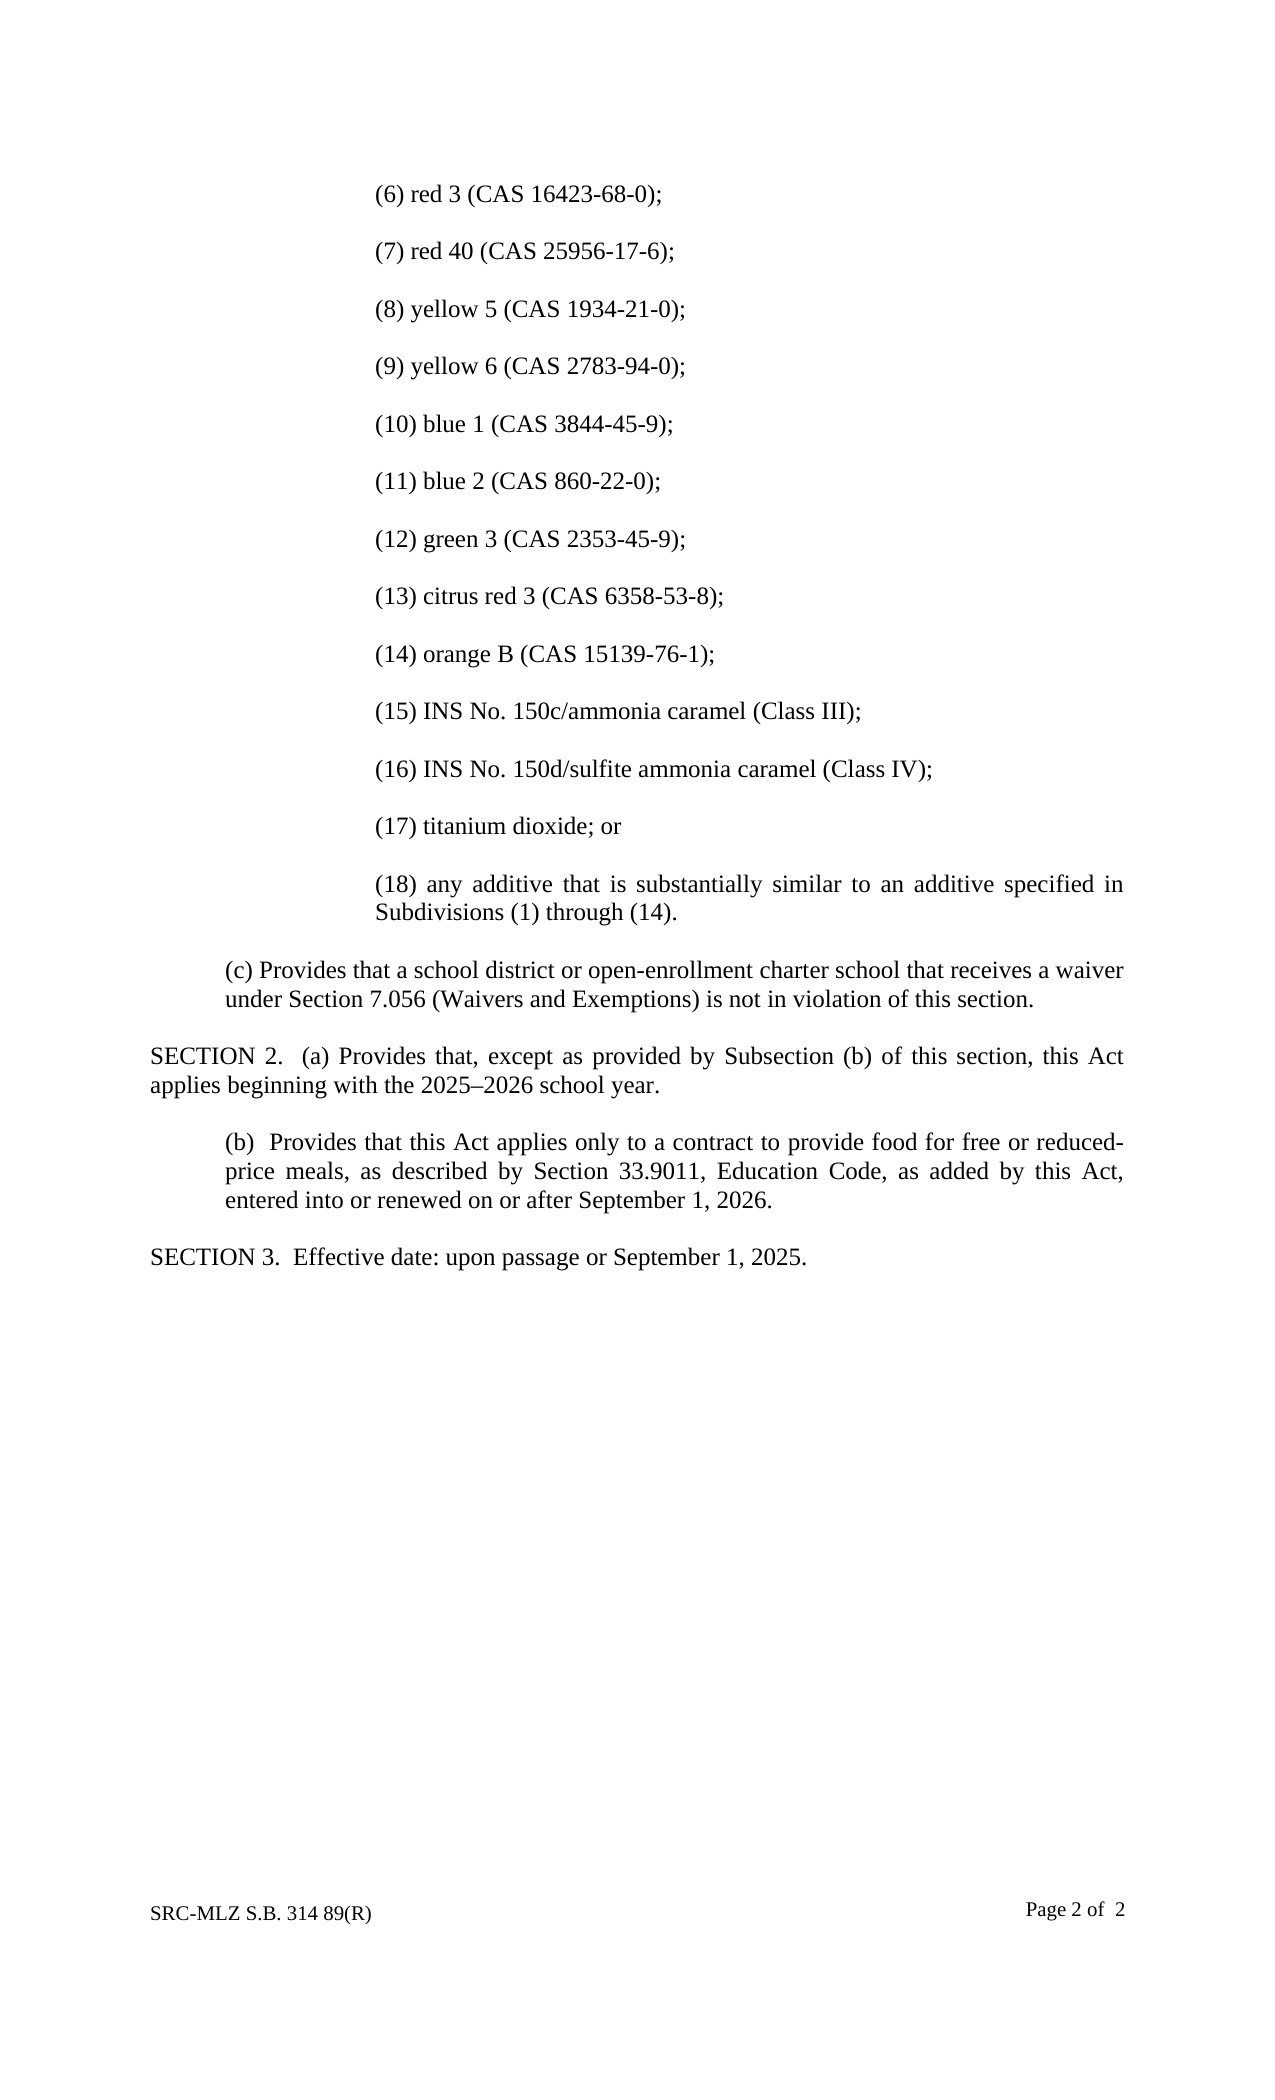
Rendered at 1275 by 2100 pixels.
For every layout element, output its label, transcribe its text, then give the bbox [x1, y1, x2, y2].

text (18) any additive that is substantially similar to an additive specified in Subdivisions (1) through (14). [375, 869, 1125, 926]
text (17) titanium dioxide; or [375, 811, 1125, 840]
text (11) blue 2 (CAS 860-22-0); [375, 466, 1125, 495]
text (14) orange B (CAS 15139-76-1); [375, 639, 1125, 667]
text (15) INS No. 150c/ammonia caramel (Class III); [375, 696, 1125, 725]
text (b) Provides that this Act applies only to a contract to provide food for free or reduced-price meals, as described by Section 33.9011, Education Code, as added by this Act, entered into or renewed on or after September 1, 2026. [225, 1127, 1125, 1214]
text (10) blue 1 (CAS 3844-45-9); [375, 409, 1125, 437]
text (8) yellow 5 (CAS 1934-21-0); [375, 294, 1125, 322]
text (6) red 3 (CAS 16423-68-0); [375, 179, 1125, 207]
text (13) citrus red 3 (CAS 6358-53-8); [375, 581, 1125, 610]
text (9) yellow 6 (CAS 2783-94-0); [375, 351, 1125, 380]
text SECTION 3. Effective date: upon passage or September 1, 2025. [150, 1242, 1125, 1271]
text (12) green 3 (CAS 2353-45-9); [375, 524, 1125, 552]
text (7) red 40 (CAS 25956-17-6); [375, 236, 1125, 265]
text (c) Provides that a school district or open-enrollment charter school that receives a waiver under Section 7.056 (Waivers and Exemptions) is not in violation of this section. [225, 955, 1125, 1012]
text SECTION 2. (a) Provides that, except as provided by Subsection (b) of this section, this Act applies beginning with the 2025–2026 school year. [150, 1041, 1125, 1099]
text (16) INS No. 150d/sulfite ammonia caramel (Class IV); [375, 754, 1125, 782]
